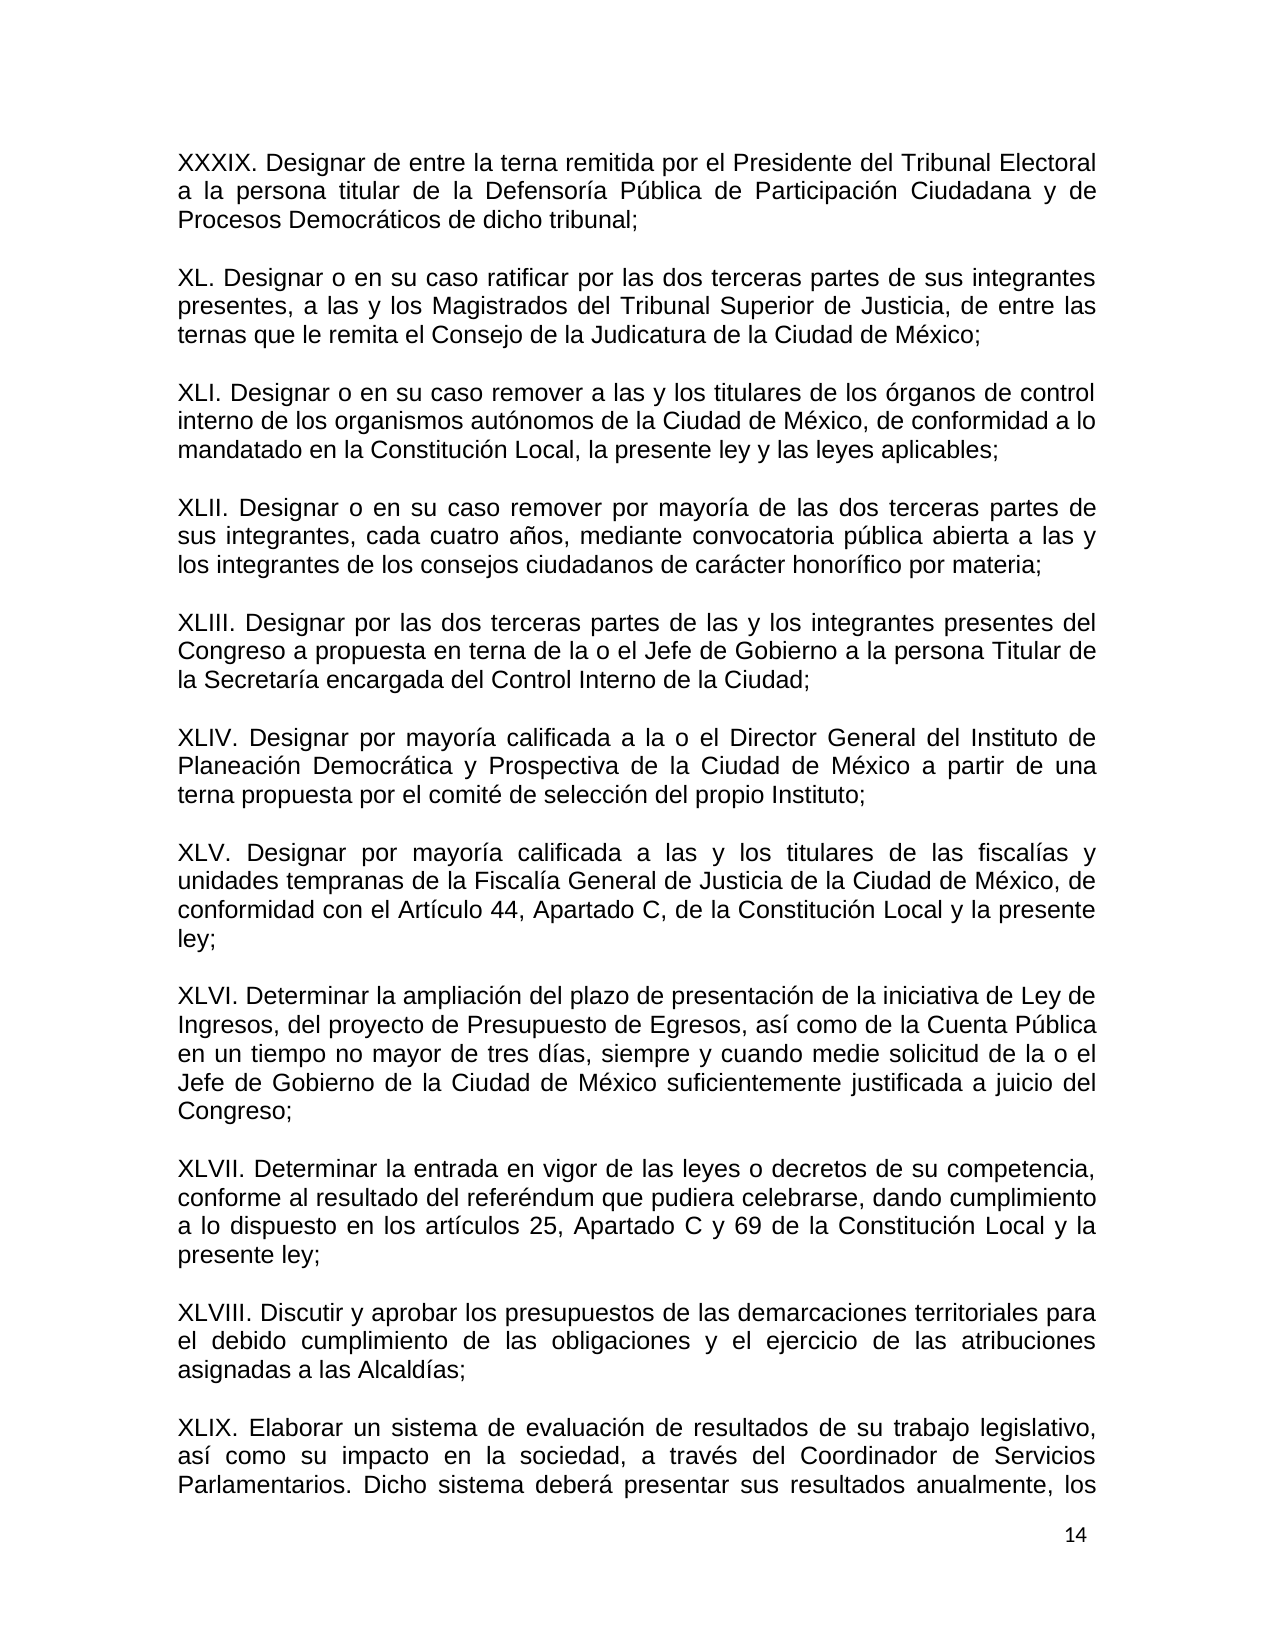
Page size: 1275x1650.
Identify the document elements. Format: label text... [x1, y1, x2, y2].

text XLI. Designar o en su caso remover a las y los titulares de los órganos de control interno de los organismos autónomos de la Ciudad de México, de conformidad a lo mandatado en la Constitución Local, la presente ley y las leyes aplicables; [177, 378, 1098, 464]
text XLVII. Determinar la entrada en vigor de las leyes o decretos de su competencia, conforme al resultado del referéndum que pudiera celebrarse, dando cumplimiento a lo dispuesto en los artículos 25, Apartado C y 69 de la Constitución Local y la presente ley; [177, 1154, 1098, 1269]
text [177, 1413, 1098, 1499]
text XLVIII. Discutir y aprobar los presupuestos de las demarcaciones territoriales para el debido cumplimiento de las obligaciones y el ejercicio de las atribuciones asignadas a las Alcaldías; [177, 1298, 1098, 1384]
text XL. Designar o en su caso ratificar por las dos terceras partes de sus integrantes presentes, a las y los Magistrados del Tribunal Superior de Justicia, de entre las ternas que le remita el Consejo de la Judicatura de la Ciudad de México; [177, 263, 1098, 349]
text XLIV. Designar por mayoría calificada a la o el Director General del Instituto de Planeación Democrática y Prospectiva de la Ciudad de México a partir de una terna propuesta por el comité de selección del propio Instituto; [177, 723, 1098, 809]
text XLVI. Determinar la ampliación del plazo de presentación de la iniciativa de Ley de Ingresos, del proyecto de Presupuesto de Egresos, así como de la Cuenta Pública en un tiempo no mayor de tres días, siempre y cuando medie solicitud de la o el Jefe de Gobierno de la Ciudad de México suficientemente justificada a juicio del Congreso; [177, 981, 1098, 1125]
text XLIII. Designar por las dos terceras partes de las y los integrantes presentes del Congreso a propuesta en terna de la o el Jefe de Gobierno a la persona Titular de la Secretaría encargada del Control Interno de la Ciudad; [177, 608, 1098, 694]
text XLV. Designar por mayoría calificada a las y los titulares de las fiscalías y unidades tempranas de la Fiscalía General de Justicia de la Ciudad de México, de conformidad con el Artículo 44, Apartado C, de la Constitución Local y la presente ley; [177, 838, 1098, 953]
text XXXIX. Designar de entre la terna remitida por el Presidente del Tribunal Electoral a la persona titular de la Defensoría Pública de Participación Ciudadana y de Procesos Democráticos de dicho tribunal; [177, 148, 1098, 234]
text XLII. Designar o en su caso remover por mayoría de las dos terceras partes de sus integrantes, cada cuatro años, mediante convocatoria pública abierta a las y los integrantes de los consejos ciudadanos de carácter honorífico por materia; [177, 493, 1098, 579]
